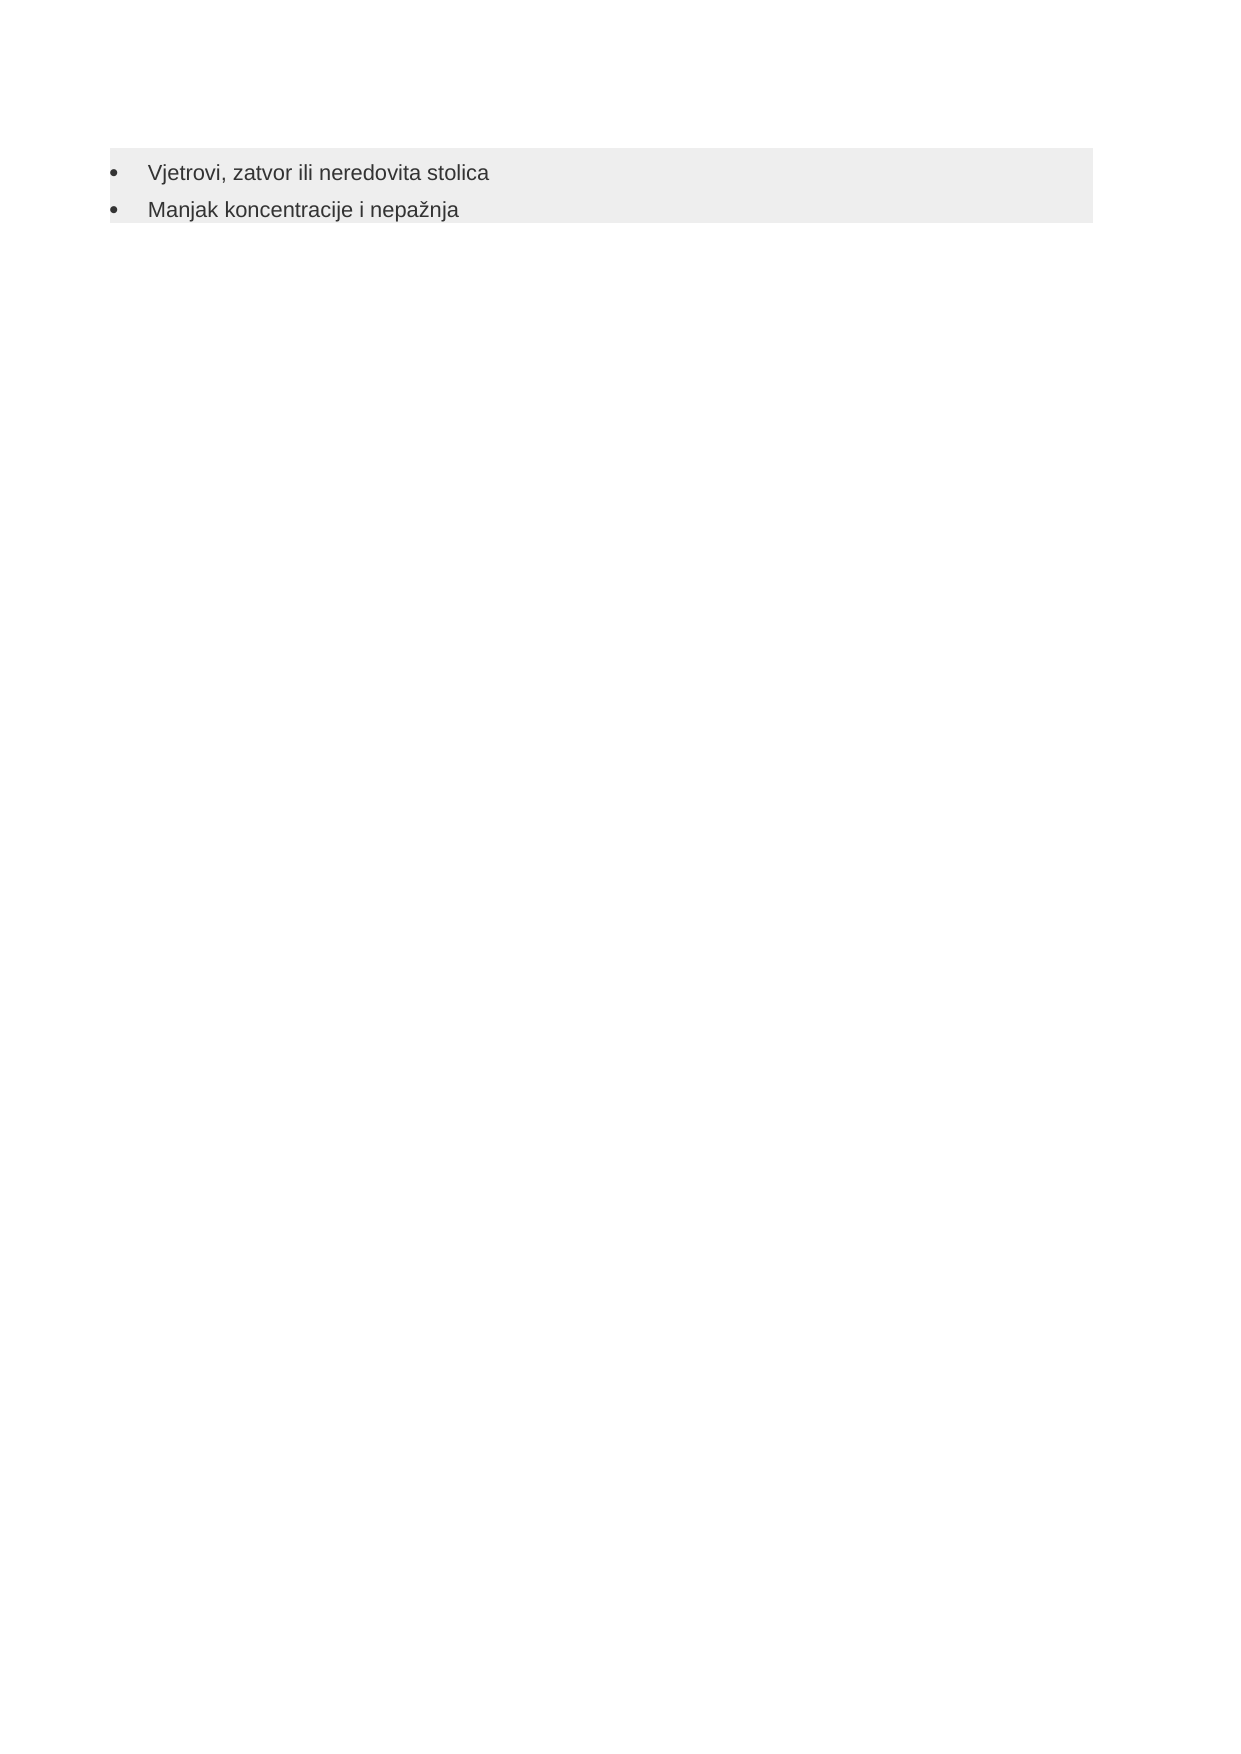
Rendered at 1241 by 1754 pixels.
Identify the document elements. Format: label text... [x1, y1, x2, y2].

list Manjak koncentracije i nepažnja [110, 185, 1093, 223]
list Vjetrovi, zatvor ili neredovita stolica [110, 148, 1093, 185]
